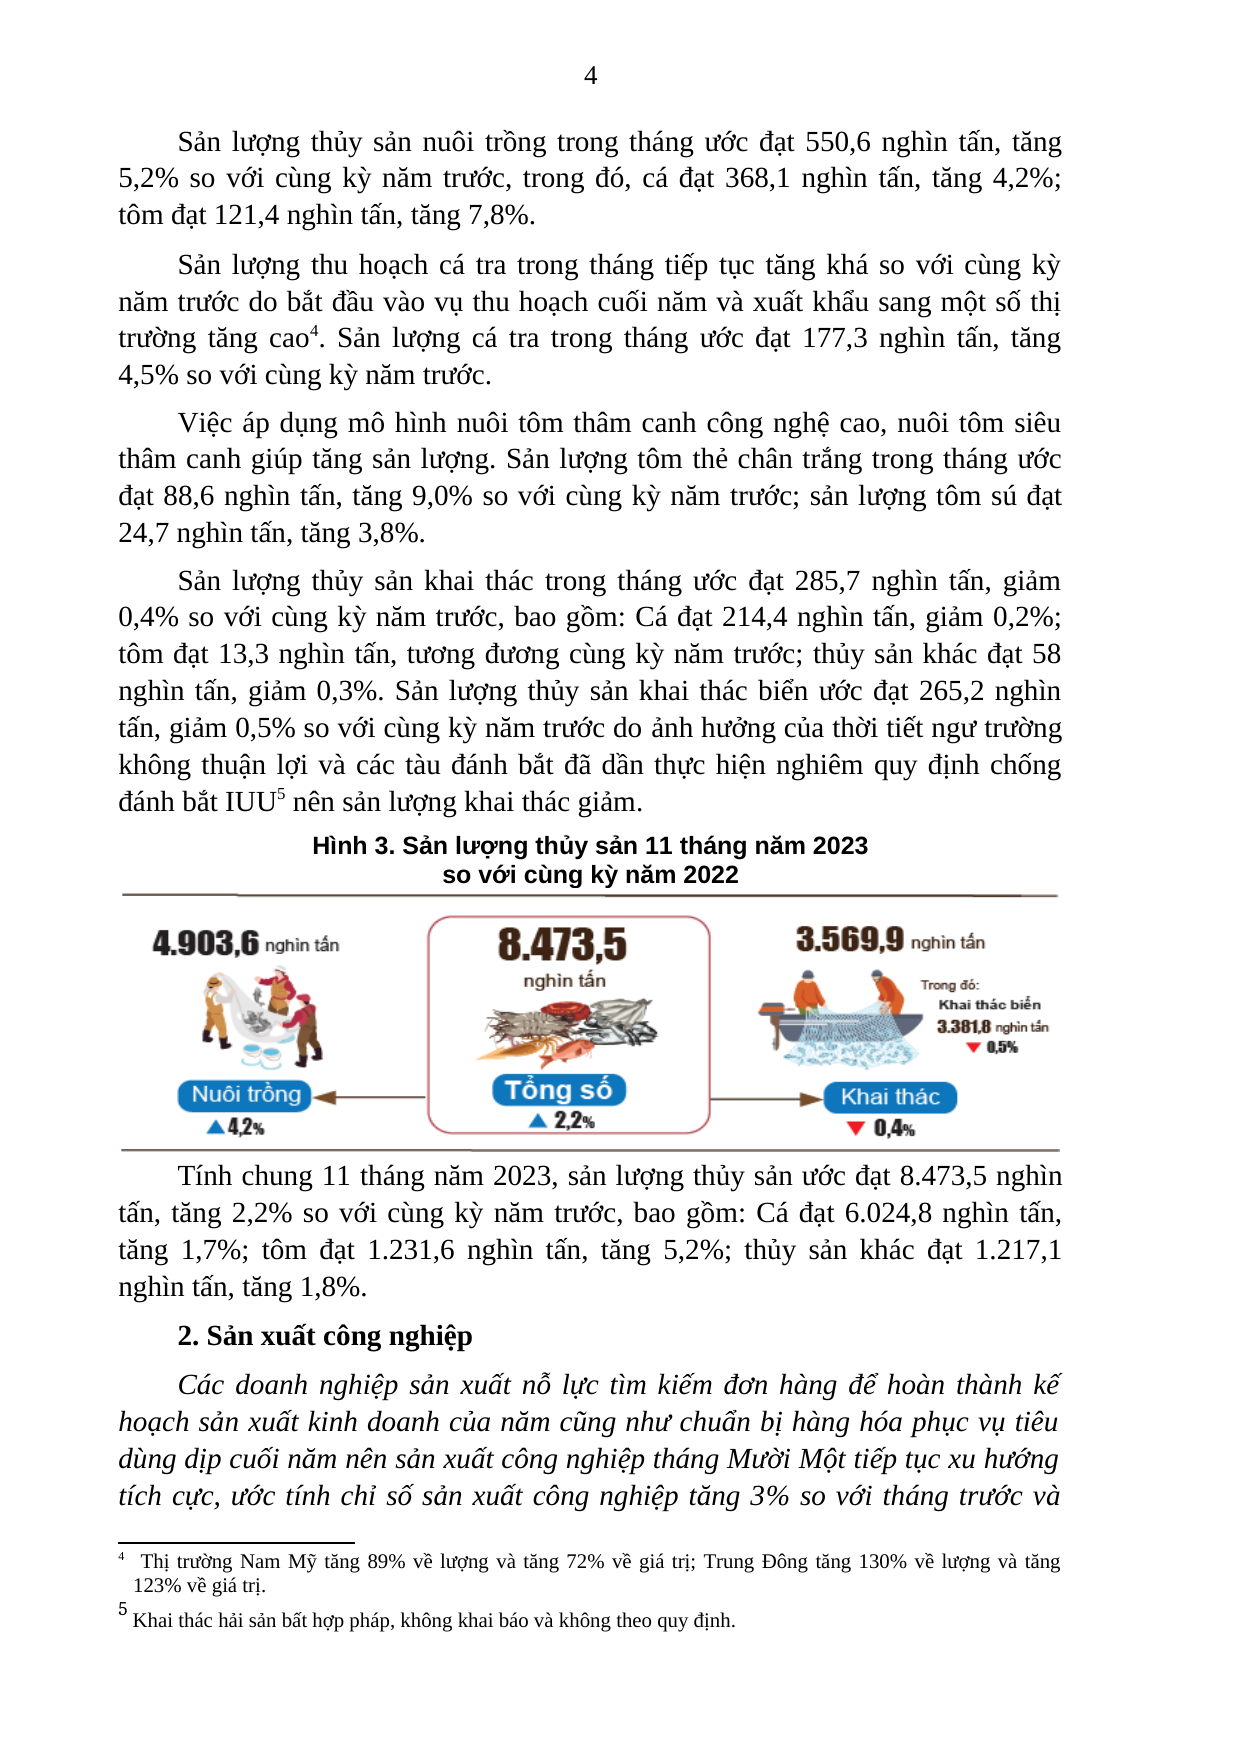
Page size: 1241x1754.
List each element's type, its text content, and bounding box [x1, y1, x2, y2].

text Hình 3. Sản lượng thủy sản 11 tháng năm 2023 [118, 831, 1063, 860]
text Việc áp dụng mô hình nuôi tôm thâm canh công nghệ cao, nuôi tôm siêu thâm canh giúp tăng sản lượng. Sản lượng tôm thẻ chân trắng trong tháng ước đạt 88,6 nghìn tấn, tăng 9,0% so với cùng kỳ năm trước; sản lượng tôm sú đạt 24,7 nghìn tấn, tăng 3,8%. [118, 405, 1063, 549]
picture [121, 888, 1060, 1152]
text Sản lượng thủy sản khai thác trong tháng ước đạt 285,7 nghìn tấn, giảm 0,4% so với cùng kỳ năm trước, bao gồm: Cá đạt 214,4 nghìn tấn, giảm 0,2%; tôm đạt 13,3 nghìn tấn, tương đương cùng kỳ năm trước; thủy sản khác đạt 58 nghìn tấn, giảm 0,3%. Sản lượng thủy sản khai thác biển ước đạt 265,2 nghìn tấn, giảm 0,5% so với cùng kỳ năm trước do ảnh hưởng của thời tiết ngư trường không thuận lợi và các tàu đánh bắt đã dần thực hiện nghiêm quy định chống đánh bắt IUU nên sản lượng khai thác giảm. [118, 563, 1063, 817]
text Tính chung 11 tháng năm 2023, sản lượng thủy sản ước đạt 8.473,5 nghìn tấn, tăng 2,2% so với cùng kỳ năm trước, bao gồm: Cá đạt 6.024,8 nghìn tấn, tăng 1,7%; tôm đạt 1.231,6 nghìn tấn, tăng 5,2%; thủy sản khác đạt 1.217,1 nghìn tấn, tăng 1,8%. [118, 1158, 1063, 1302]
text Sản lượng thu hoạch cá tra trong tháng tiếp tục tăng khá so với cùng kỳ năm trước do bắt đầu vào vụ thu hoạch cuối năm và xuất khẩu sang một số thị trường tăng cao. Sản lượng cá tra trong tháng ước đạt 177,3 nghìn tấn, tăng 4,5% so với cùng kỳ năm trước. [118, 247, 1063, 391]
text so với cùng kỳ năm 2022 [118, 860, 1063, 889]
text Sản lượng thủy sản nuôi trồng trong tháng ước đạt 550,6 nghìn tấn, tăng 5,2% so với cùng kỳ năm trước, trong đó, cá đạt 368,1 nghìn tấn, tăng 4,2%; tôm đạt 121,4 nghìn tấn, tăng 7,8%. [118, 124, 1063, 231]
text 2. Sản xuất công nghiệp [118, 1318, 1063, 1352]
